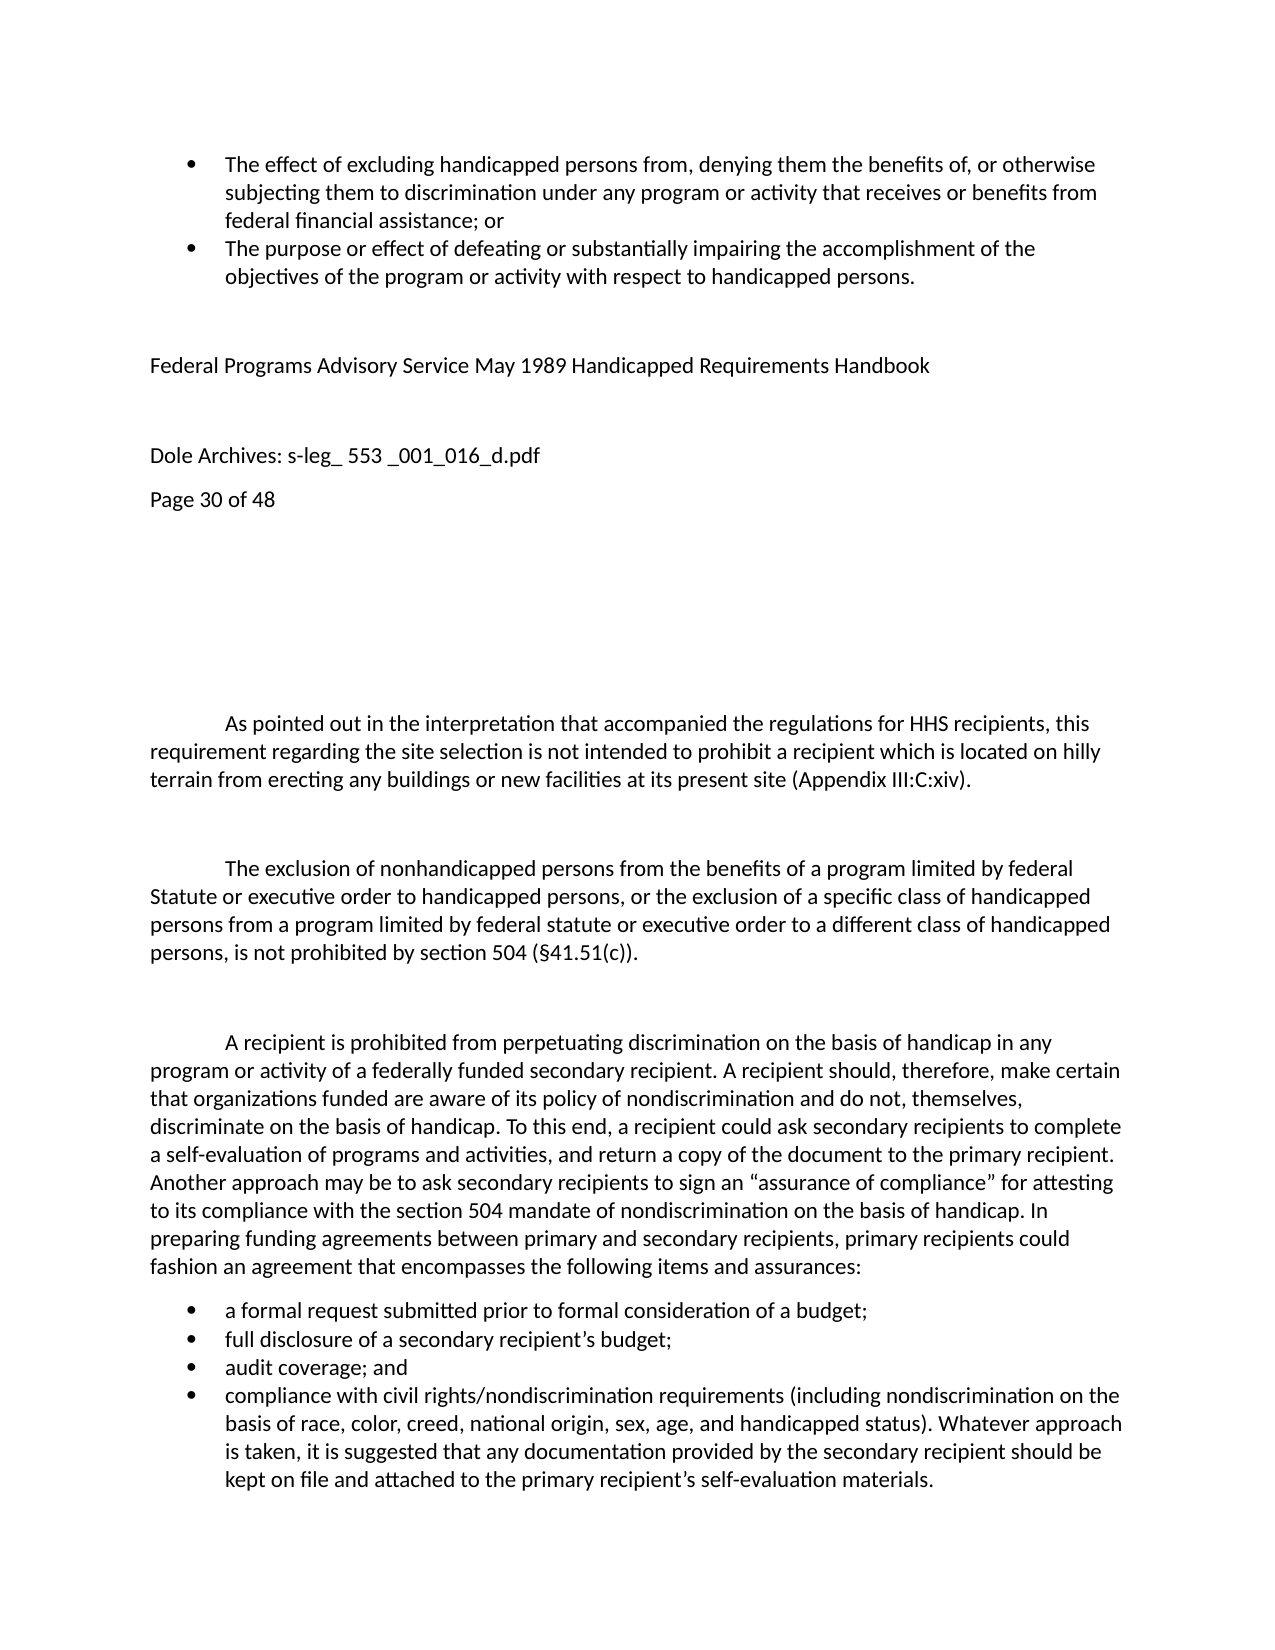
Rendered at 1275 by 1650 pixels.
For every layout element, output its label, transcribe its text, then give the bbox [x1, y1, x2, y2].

text Page 30 of 48 [150, 486, 1125, 513]
text As pointed out in the interpretation that accompanied the regulations for HHS recipients, this requirement regarding the site selection is not intended to prohibit a recipient which is located on hilly terrain from erecting any buildings or new facilities at its present site (Appendix III:C:xiv). [150, 709, 1125, 793]
text Dole Archives: s-leg_ 553 _001_016_d.pdf [150, 441, 1125, 469]
list full disclosure of a secondary recipient’s budget; [187, 1325, 1125, 1353]
list The effect of excluding handicapped persons from, denying them the benefits of, or otherwise subjecting them to discrimination under any program or activity that receives or benefits from federal financial assistance; or [187, 150, 1125, 234]
text The exclusion of nonhandicapped persons from the benefits of a program limited by federal Statute or executive order to handicapped persons, or the exclusion of a specific class of handicapped persons from a program limited by federal statute or executive order to a different class of handicapped persons, is not prohibited by section 504 (§41.51(c)). [150, 854, 1125, 966]
list The purpose or effect of defeating or substantially impairing the accomplishment of the objectives of the program or activity with respect to handicapped persons. [187, 234, 1125, 290]
text Federal Programs Advisory Service May 1989 Handicapped Requirements Handbook [150, 351, 1125, 379]
text A recipient is prohibited from perpetuating discrimination on the basis of handicap in any program or activity of a federally funded secondary recipient. A recipient should, therefore, make certain that organizations funded are aware of its policy of nondiscrimination and do not, themselves, discriminate on the basis of handicap. To this end, a recipient could ask secondary recipients to complete a self-evaluation of programs and activities, and return a copy of the document to the primary recipient. Another approach may be to ask secondary recipients to sign an “assurance of compliance” for attesting to its compliance with the section 504 mandate of nondiscrimination on the basis of handicap. In preparing funding agreements between primary and secondary recipients, primary recipients could fashion an agreement that encompasses the following items and assurances: [150, 1028, 1125, 1280]
list compliance with civil rights/nondiscrimination requirements (including nondiscrimination on the basis of race, color, creed, national origin, sex, age, and handicapped status). Whatever approach is taken, it is suggested that any documentation provided by the secondary recipient should be kept on file and attached to the primary recipient’s self-evaluation materials. [187, 1381, 1125, 1493]
list a formal request submitted prior to formal consideration of a budget; [187, 1297, 1125, 1325]
list audit coverage; and [187, 1353, 1125, 1381]
